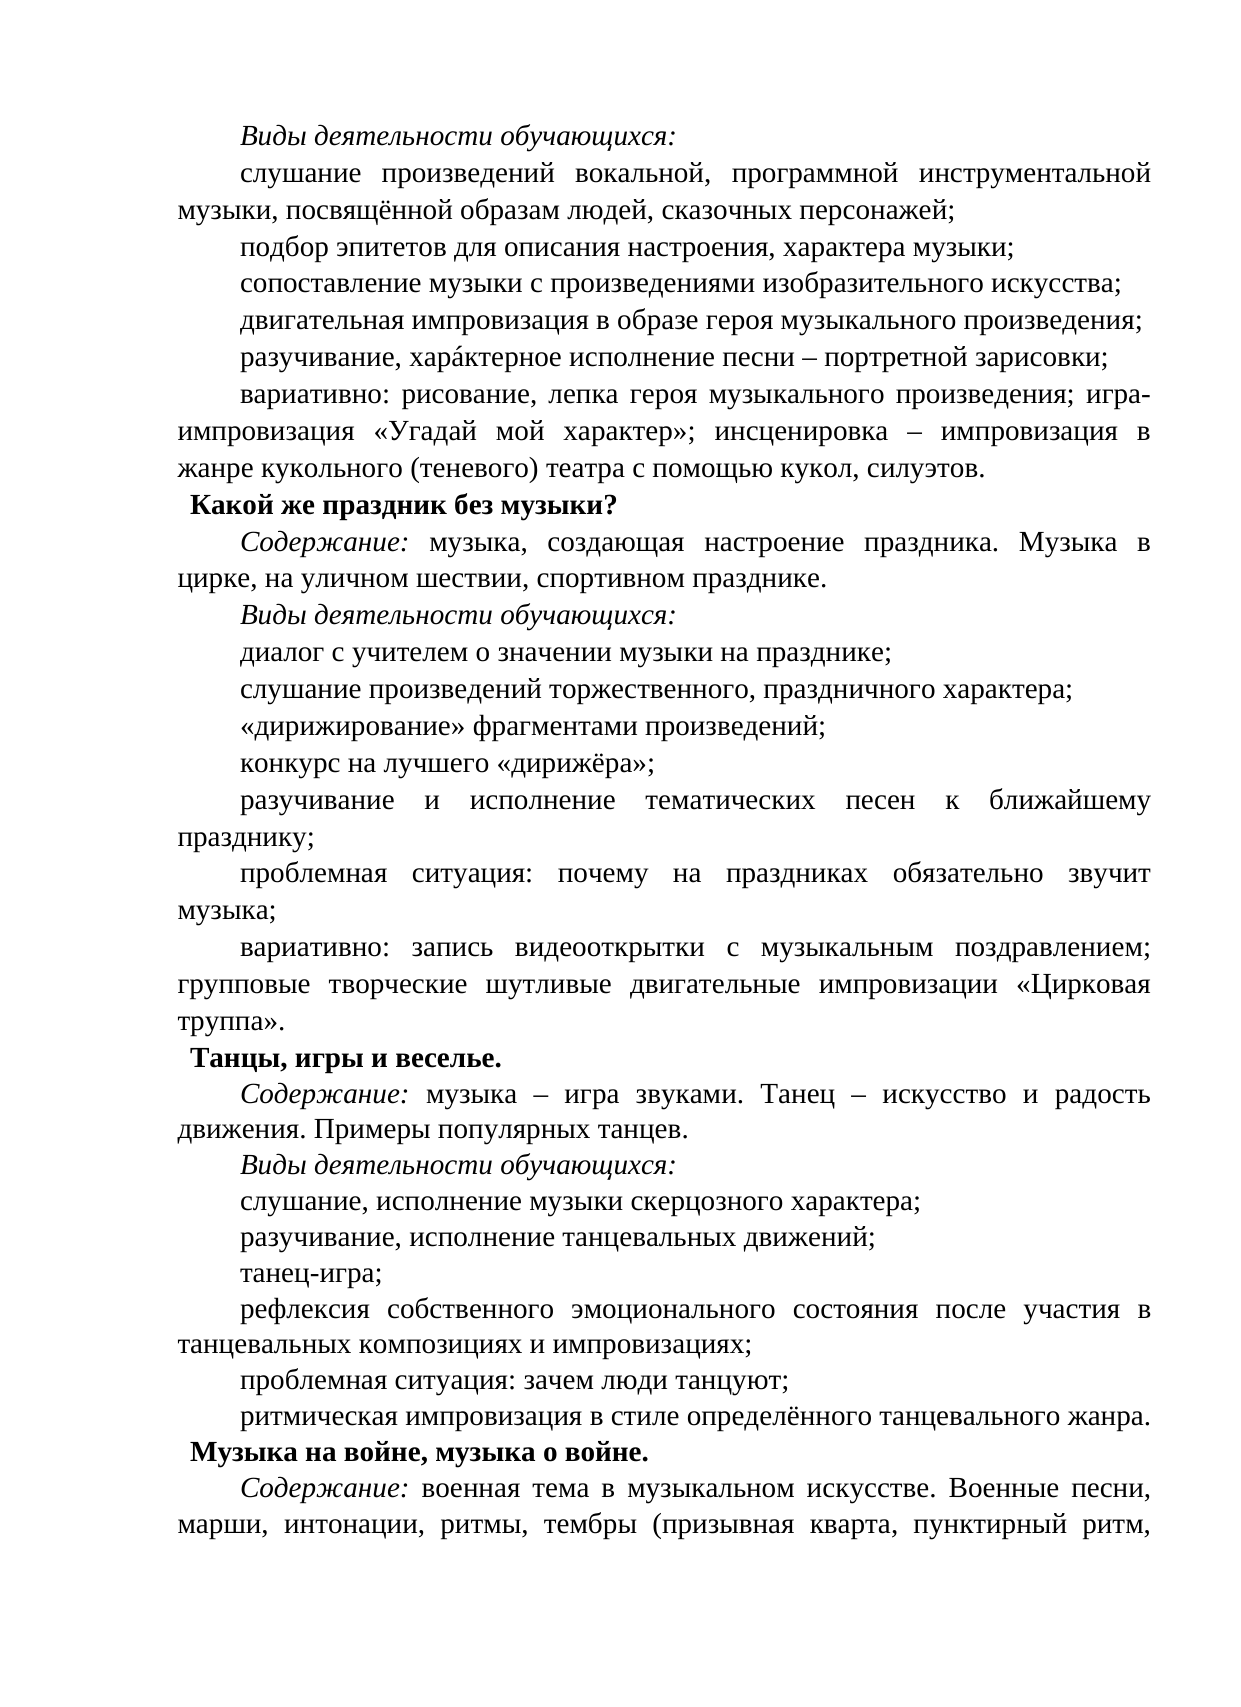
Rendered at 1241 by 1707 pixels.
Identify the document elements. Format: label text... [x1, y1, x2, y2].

text конкурс на лучшего «дирижёра»; [177, 745, 1152, 778]
text разучивание и исполнение тематических песен к ближайшему празднику; [177, 782, 1152, 852]
text рефлексия собственного эмоционального состояния после участия в танцевальных композициях и импровизациях; [177, 1291, 1152, 1360]
text Содержание: музыка, создающая настроение праздника. Музыка в цирке, на уличном шествии, спортивном празднике. [177, 524, 1152, 594]
text слушание произведений торжественного, праздничного характера; [177, 671, 1152, 705]
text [177, 1470, 1152, 1539]
text слушание произведений вокальной, программной инструментальной музыки, посвящённой образам людей, сказочных персонажей; [177, 155, 1152, 225]
text танец-игра; [177, 1255, 1152, 1288]
text диалог с учителем о значении музыки на празднике; [177, 634, 1152, 668]
text «дирижирование» фрагментами произведений; [177, 708, 1152, 742]
text подбор эпитетов для описания настроения, характера музыки; [177, 229, 1152, 262]
text двигательная импровизация в образе героя музыкального произведения; [177, 302, 1152, 336]
text Какой же праздник без музыки? [190, 487, 1152, 520]
text проблемная ситуация: зачем люди танцуют; [177, 1362, 1152, 1396]
text разучивание, харáктерное исполнение песни – портретной зарисовки; [177, 339, 1152, 373]
text Виды деятельности обучающихся: [177, 118, 1152, 152]
text вариативно: запись видеооткрытки с музыкальным поздравлением; групповые творческие шутливые двигательные импровизации «Цирковая труппа». [177, 929, 1152, 1037]
text Виды деятельности обучающихся: [177, 597, 1152, 631]
text ритмическая импровизация в стиле определённого танцевального жанра. [177, 1398, 1152, 1432]
text проблемная ситуация: почему на праздниках обязательно звучит музыка; [177, 856, 1152, 926]
text Содержание: музыка – игра звуками. Танец – искусство и радость движения. Примеры популярных танцев. [177, 1076, 1152, 1145]
text Музыка на войне, музыка о войне. [190, 1434, 1152, 1468]
text вариативно: рисование, лепка героя музыкального произведения; игра-импровизация «Угадай мой характер»; инсценировка – импровизация в жанре кукольного (теневого) театра с помощью кукол, силуэтов. [177, 376, 1152, 483]
text сопоставление музыки с произведениями изобразительного искусства; [177, 266, 1152, 299]
text слушание, исполнение музыки скерцозного характера; [177, 1183, 1152, 1217]
text Виды деятельности обучающихся: [177, 1147, 1152, 1181]
text разучивание, исполнение танцевальных движений; [177, 1219, 1152, 1253]
text Танцы, игры и веселье. [190, 1040, 1152, 1073]
